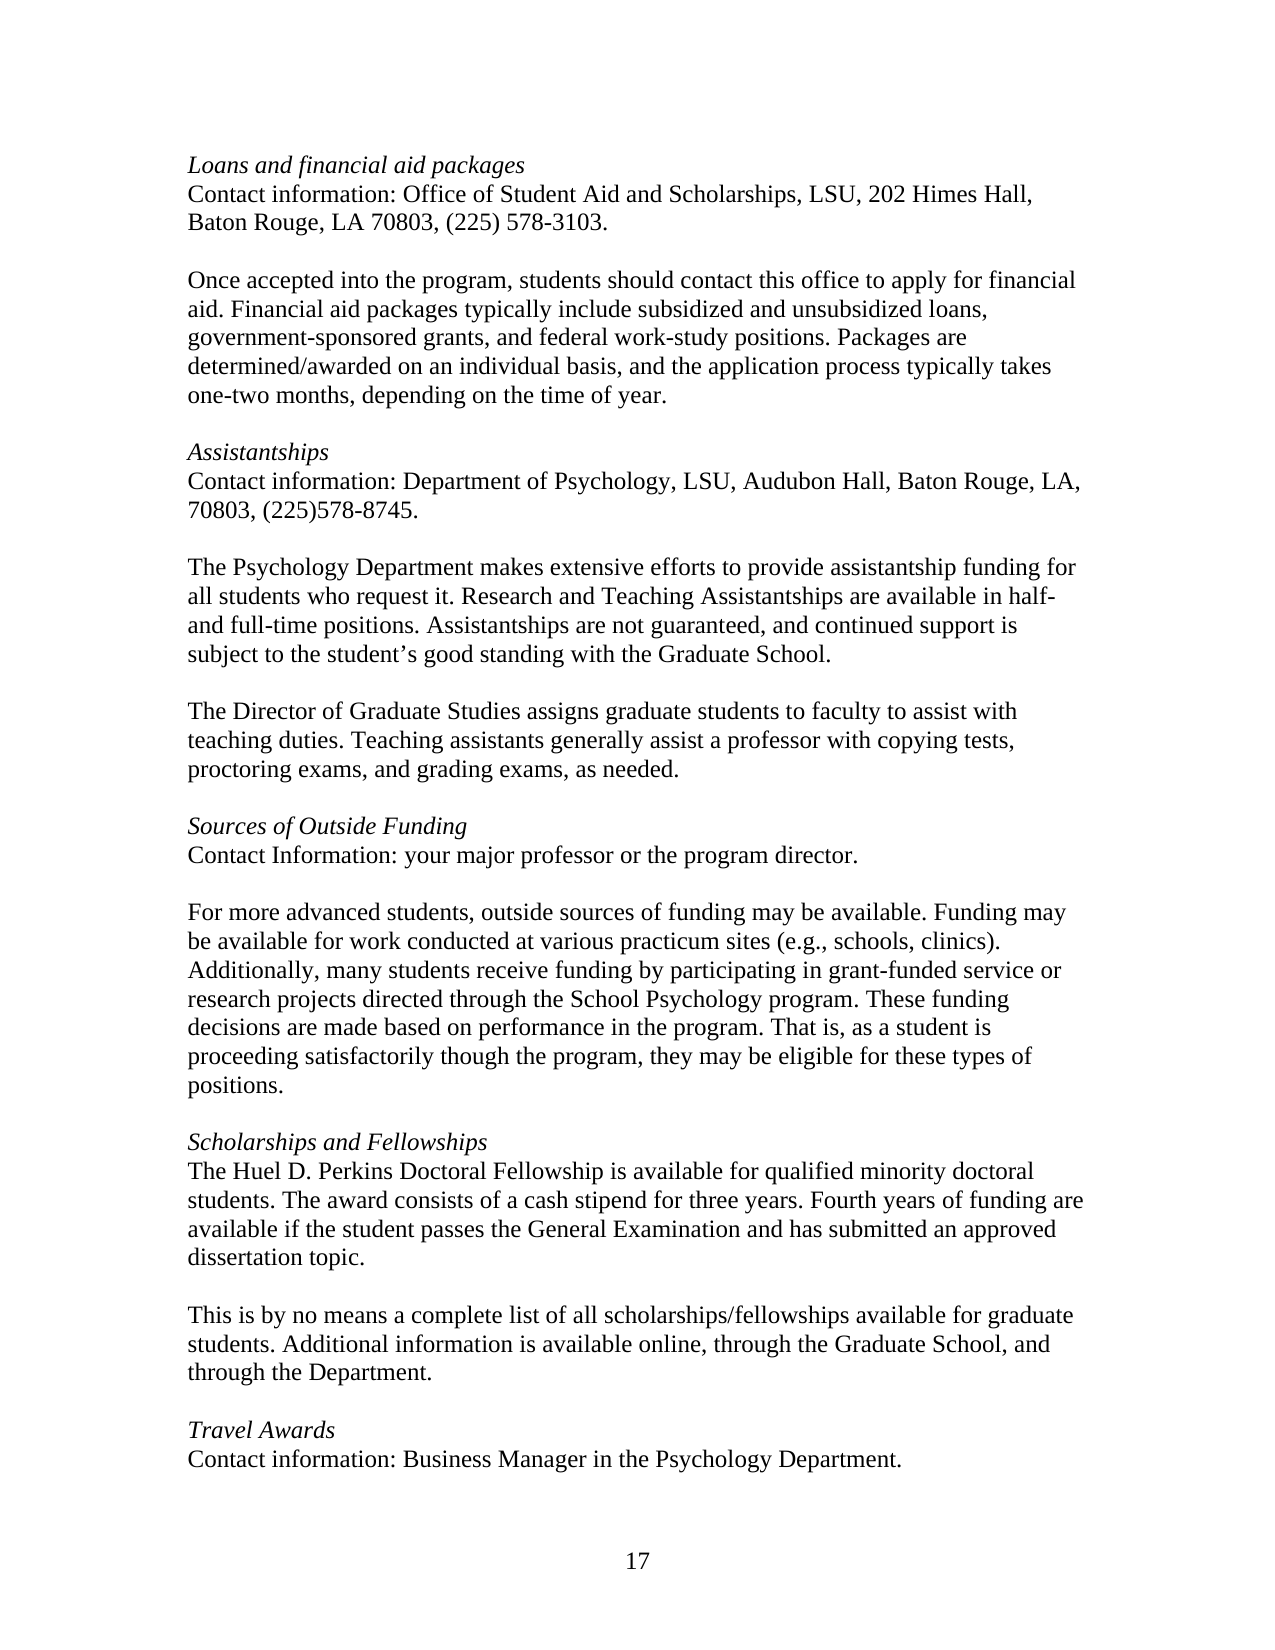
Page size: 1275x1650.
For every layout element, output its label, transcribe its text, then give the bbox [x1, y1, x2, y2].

text The Director of Graduate Studies assigns graduate students to faculty to assist with teaching duties. Teaching assistants generally assist a professor with copying tests, proctoring exams, and grading exams, as needed. [187, 696, 1087, 782]
text Assistantships [187, 437, 1087, 466]
text The Psychology Department makes extensive efforts to provide assistantship funding for all students who request it. Research and Teaching Assistantships are available in half- and full-time positions. Assistantships are not guaranteed, and continued support is subject to the student’s good standing with the Graduate School. [187, 552, 1087, 667]
text Travel Awards [187, 1415, 1087, 1444]
text Scholarships and Fellowships [187, 1127, 1087, 1156]
text Contact information: Department of Psychology, LSU, Audubon Hall, Baton Rouge, LA, 70803, (225)578-8745. [187, 466, 1087, 524]
text Contact Information: your major professor or the program director. [187, 840, 1087, 869]
text Contact information: Office of Student Aid and Scholarships, LSU, 202 Himes Hall, , (225) 578-3103. [187, 179, 1087, 236]
text For more advanced students, outside sources of funding may be available. Funding may be available for work conducted at various practicum sites (e.g., schools, clinics). Additionally, many students receive funding by participating in grant-funded service or research projects directed through the School Psychology program. These funding decisions are made based on performance in the program. That is, as a student is proceeding satisfactorily though the program, they may be eligible for these types of positions. [187, 897, 1087, 1099]
text Contact information: Business Manager in the Psychology Department. [187, 1444, 1087, 1472]
text Sources of Outside Funding [187, 811, 1087, 840]
text This is by no means a complete list of all scholarships/fellowships available for graduate students. Additional information is available online, through the Graduate School, and through the Department. [187, 1300, 1087, 1386]
text Once accepted into the program, students should contact this office to apply for financial aid. Financial aid packages typically include subsidized and unsubsidized loans, government-sponsored grants, and federal work-study positions. Packages are determined/awarded on an individual basis, and the application process typically takes one-two months, depending on the time of year. [187, 265, 1087, 409]
text Loans and financial aid packages [187, 150, 1087, 179]
text The Huel D. Perkins Doctoral Fellowship is available for qualified minority doctoral students. The award consists of a cash stipend for three years. Fourth years of funding are available if the student passes the General Examination and has submitted an approved dissertation topic. [187, 1156, 1087, 1271]
